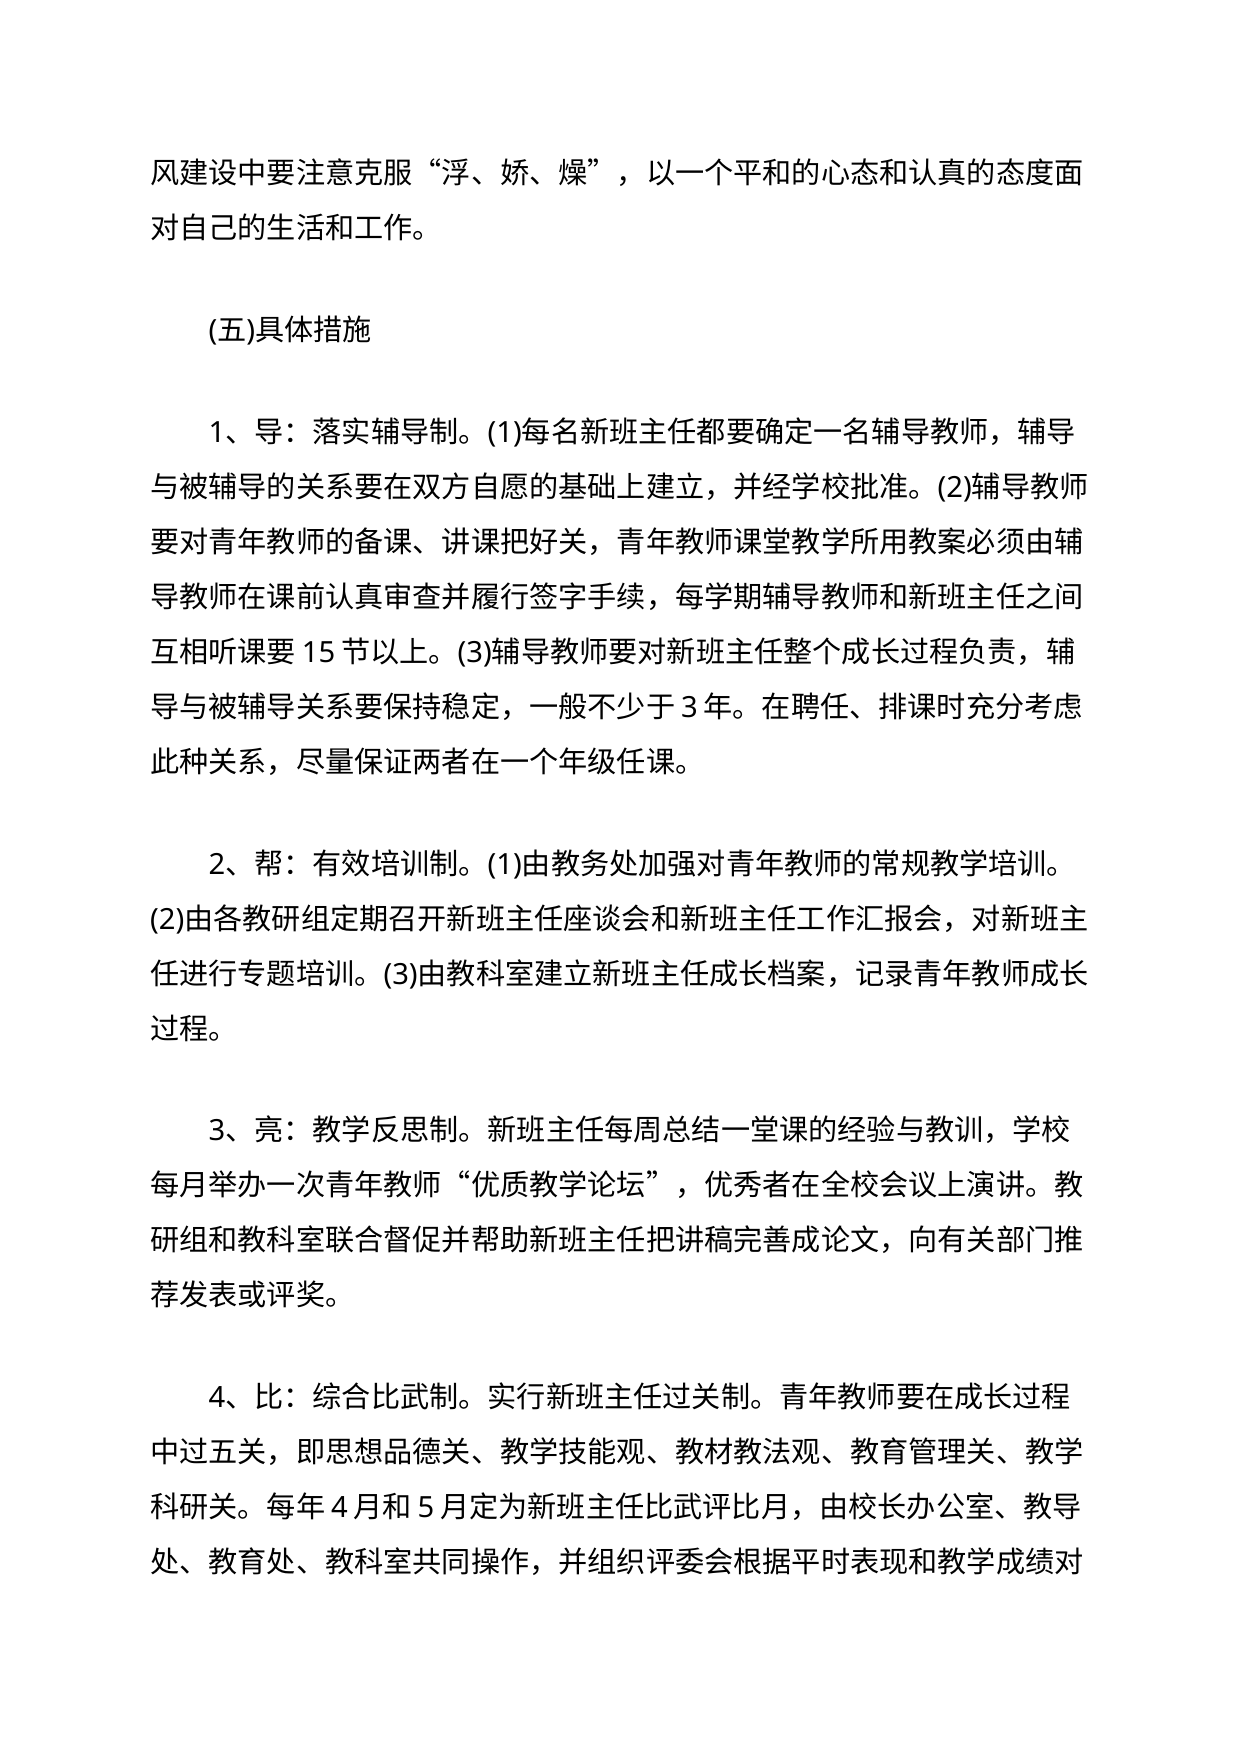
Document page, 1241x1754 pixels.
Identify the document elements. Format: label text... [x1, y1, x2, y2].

text 1、导：落实辅导制。(1)每名新班主任都要确定一名辅导教师，辅导与被辅导的关系要在双方自愿的基础上建立，并经学校批准。(2)辅导教师要对青年教师的备课、讲课把好关，青年教师课堂教学所用教案必须由辅导教师在课前认真审查并履行签字手续，每学期辅导教师和新班主任之间互相听课要15节以上。(3)辅导教师要对新班主任整个成长过程负责，辅导与被辅导关系要保持稳定，一般不少于3年。在聘任、排课时充分考虑此种关系，尽量保证两者在一个年级任课。 [150, 409, 1090, 781]
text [150, 1373, 1090, 1581]
text 2、帮：有效培训制。(1)由教务处加强对青年教师的常规教学培训。(2)由各教研组定期召开新班主任座谈会和新班主任工作汇报会，对新班主任进行专题培训。(3)由教科室建立新班主任成长档案，记录青年教师成长过程。 [150, 840, 1090, 1047]
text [150, 150, 1090, 247]
text 3、亮：教学反思制。新班主任每周总结一堂课的经验与教训，学校每月举办一次青年教师“优质教学论坛”，优秀者在全校会议上演讲。教研组和教科室联合督促并帮助新班主任把讲稿完善成论文，向有关部门推荐发表或评奖。 [150, 1107, 1090, 1314]
text (五)具体措施 [150, 307, 1090, 349]
